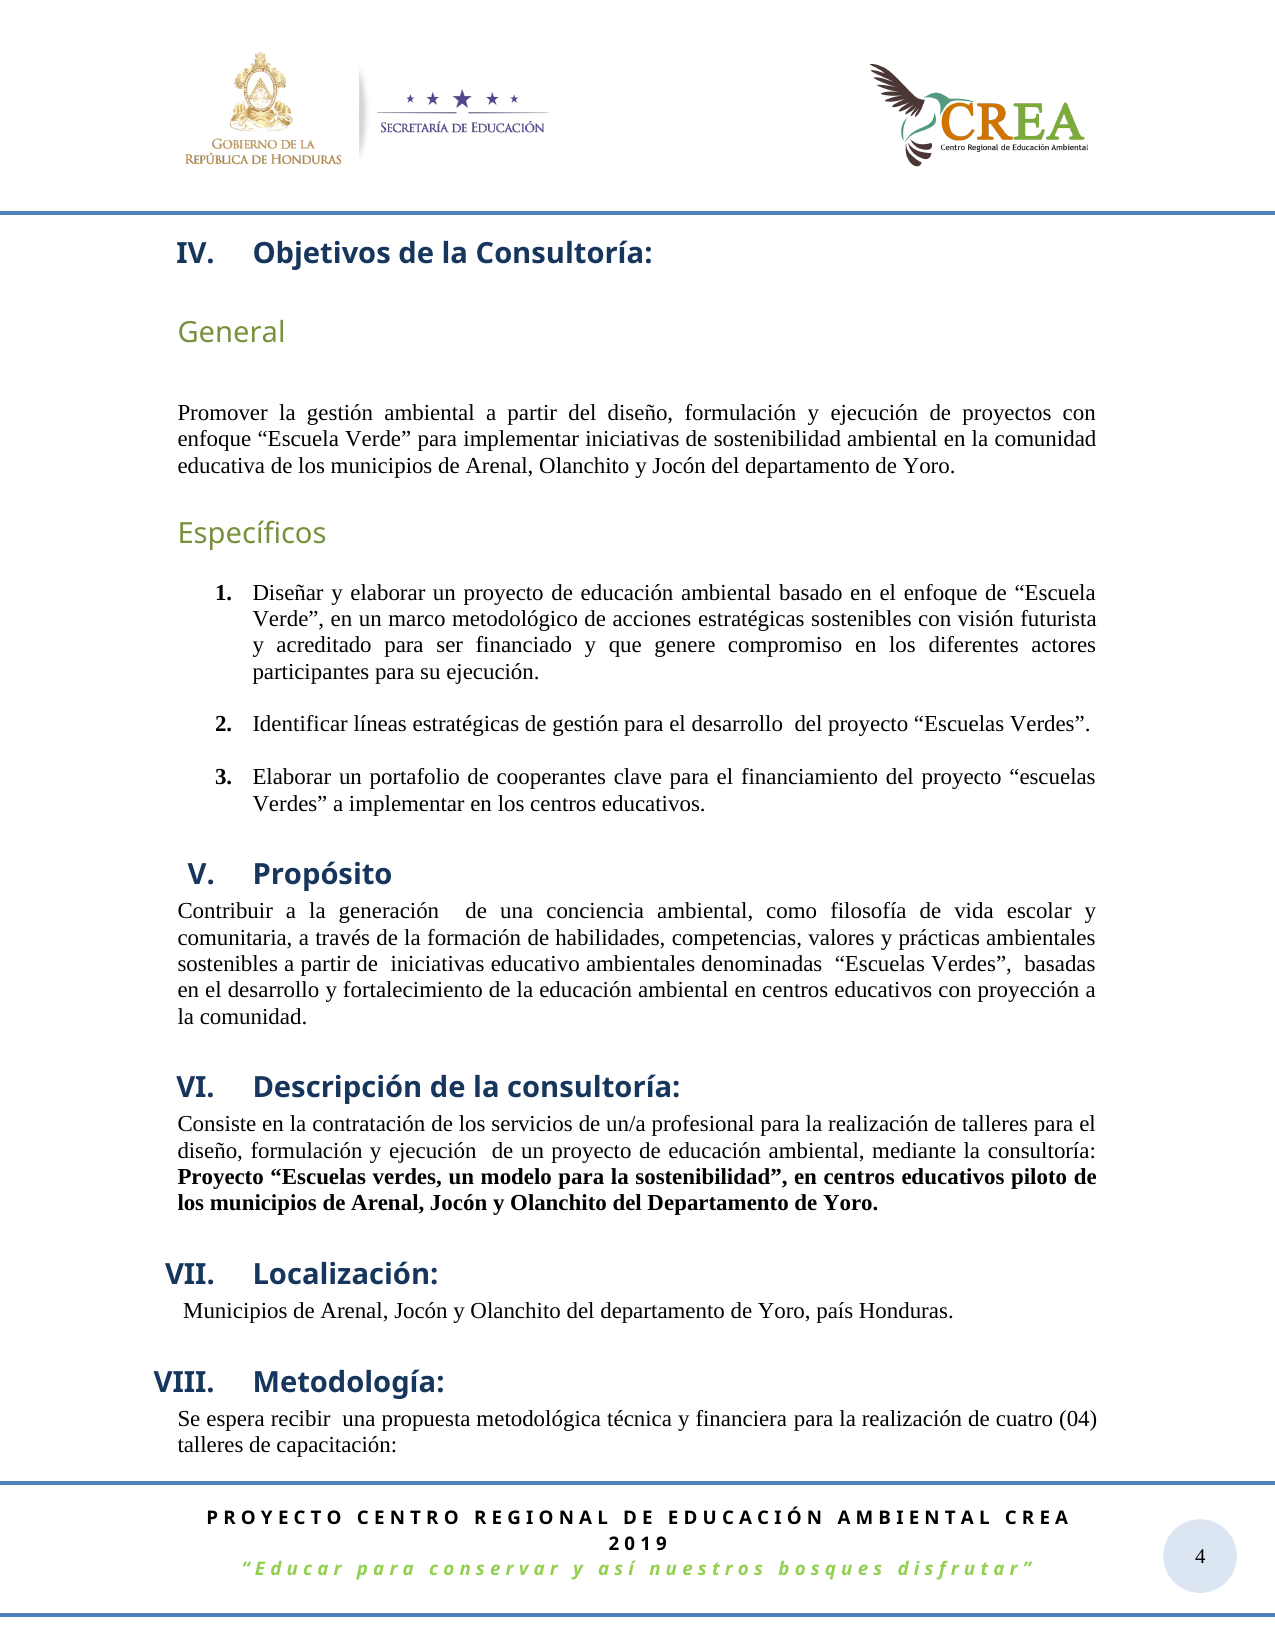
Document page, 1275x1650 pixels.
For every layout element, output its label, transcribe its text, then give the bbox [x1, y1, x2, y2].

subtitle Metodología: [215, 1361, 1098, 1401]
subtitle Descripción de la consultoría: [215, 1067, 1098, 1106]
subtitle Propósito [215, 853, 1098, 893]
list Diseñar y elaborar un proyecto de educación ambiental basado en el enfoque de “Escuela Verde”, en un marco metodológico de acciones estratégicas sostenibles con visión futurista y acreditado para ser financiado y que genere compromiso en los diferentes actores participantes para su ejecución. [215, 579, 1098, 684]
subtitle Localización: [215, 1253, 1098, 1293]
list Identificar líneas estratégicas de gestión para el desarrollo del proyecto “Escuelas Verdes”. [215, 711, 1098, 737]
list Elaborar un portafolio de cooperantes clave para el financiamiento del proyecto “escuelas Verdes” a implementar en los centros educativos. [215, 763, 1098, 816]
subtitle General [177, 311, 1098, 351]
subtitle Específicos [177, 513, 1098, 552]
picture [177, 48, 559, 183]
text Se espera recibir una propuesta metodológica técnica y financiera para la realización de cuatro (04) talleres de capacitación: [177, 1405, 1098, 1458]
text Municipios de Arenal, Jocón y Olanchito del departamento de Yoro, país Honduras. [177, 1297, 1098, 1323]
subtitle Objetivos de la Consultoría: [215, 233, 1098, 272]
text Promover la gestión ambiental a partir del diseño, formulación y ejecución de proyectos con enfoque “Escuela Verde” para implementar iniciativas de sostenibilidad ambiental en la comunidad educativa de los municipios de Arenal, Olanchito y Jocón del departamento de Yoro. [177, 399, 1098, 478]
text Consiste en la contratación de los servicios de un/a profesional para la realización de talleres para el diseño, formulación y ejecución de un proyecto de educación ambiental, mediante la consultoría: Proyecto “Escuelas verdes, un modelo para la sostenibilidad”, en centros educativos piloto de los municipios de Arenal, Jocón y Olanchito del Departamento de Yoro. [177, 1110, 1098, 1216]
text Contribuir a la generación de una conciencia ambiental, como filosofía de vida escolar y comunitaria, a través de la formación de habilidades, competencias, valores y prácticas ambientales sostenibles a partir de iniciativas educativo ambientales denominadas “Escuelas Verdes”, basadas en el desarrollo y fortalecimiento de la educación ambiental en centros educativos con proyección a la comunidad. [177, 897, 1098, 1029]
picture [865, 58, 1091, 172]
